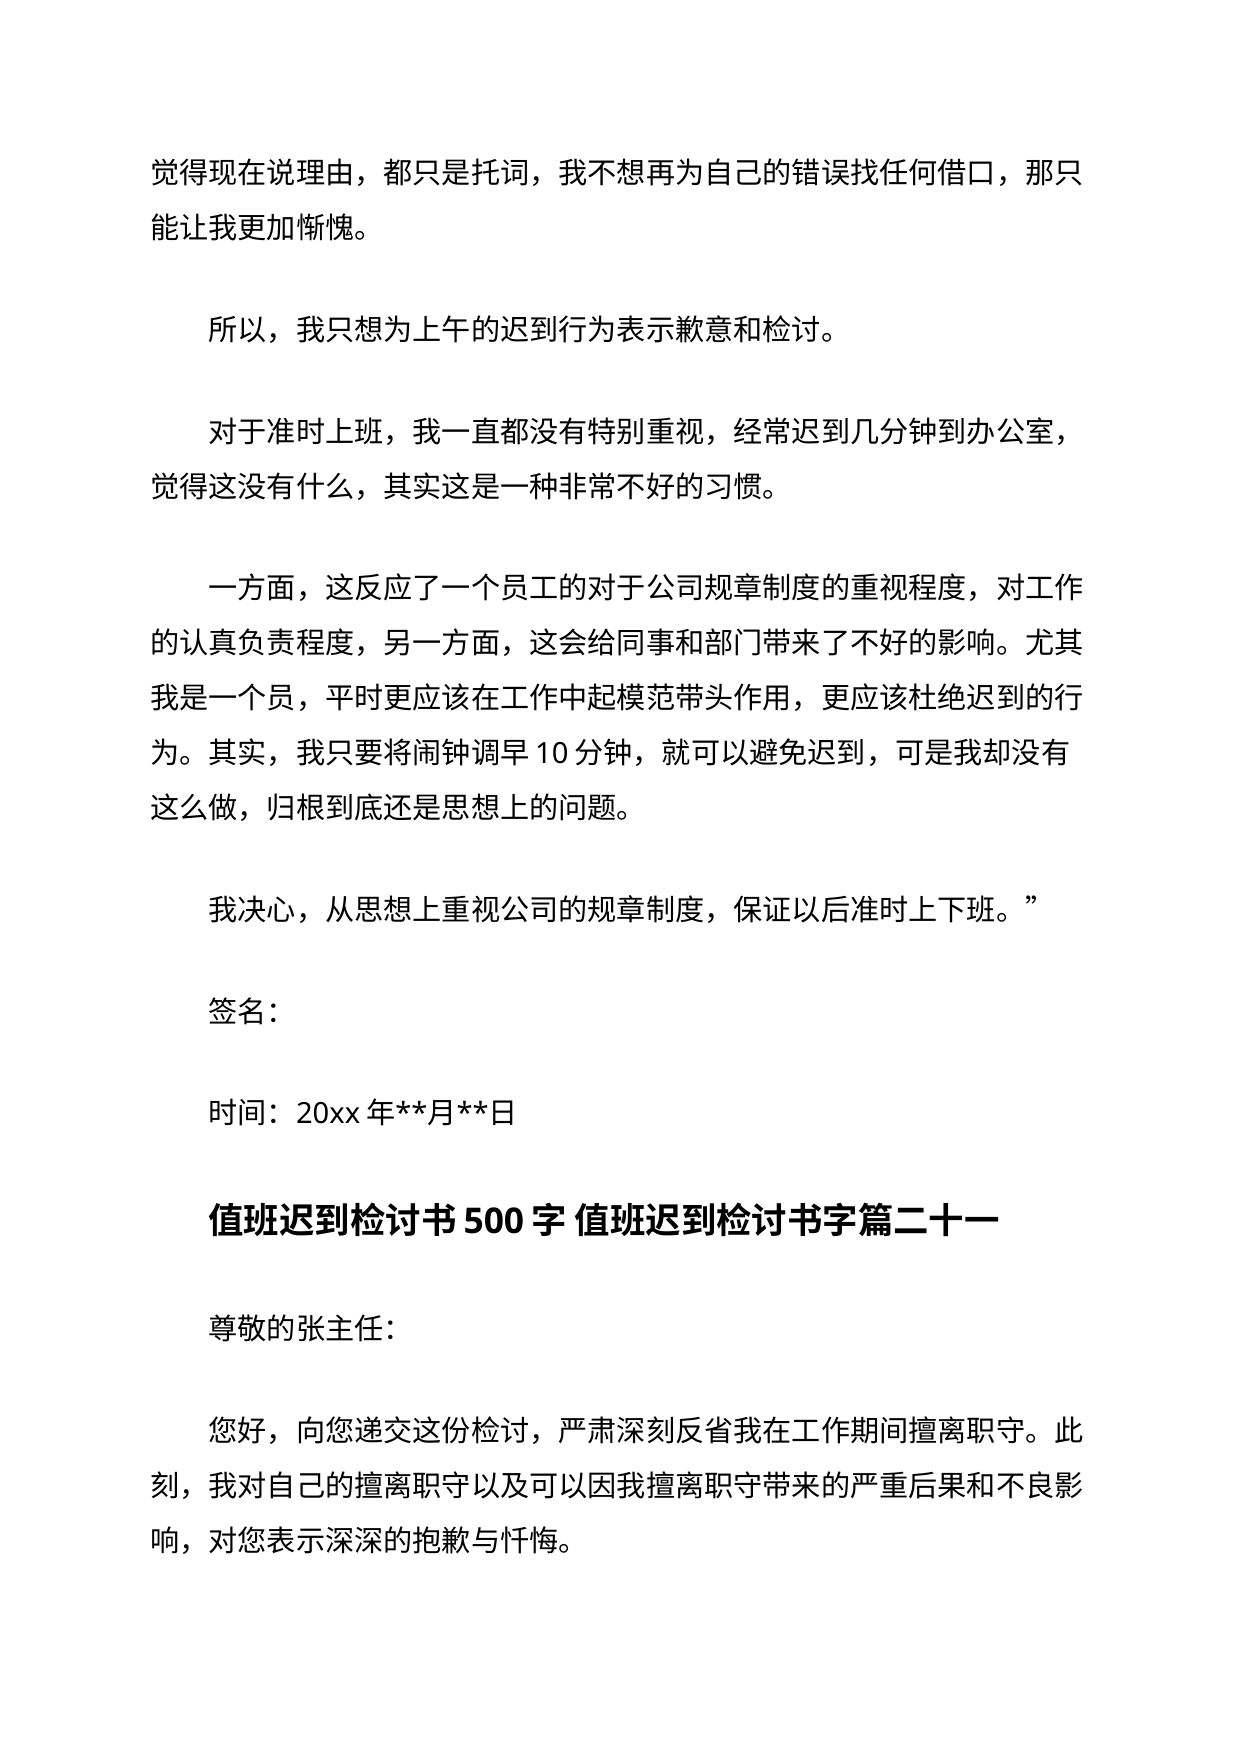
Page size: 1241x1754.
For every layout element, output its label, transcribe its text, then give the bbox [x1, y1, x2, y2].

text 尊敬的张主任： [150, 1306, 1090, 1348]
text 一方面，这反应了一个员工的对于公司规章制度的重视程度，对工作的认真负责程度，另一方面，这会给同事和部门带来了不好的影响。尤其我是一个员，平时更应该在工作中起模范带头作用，更应该杜绝迟到的行为。其实，我只要将闹钟调早10分钟，就可以避免迟到，可是我却没有这么做，归根到底还是思想上的问题。 [150, 565, 1090, 827]
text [150, 150, 1090, 247]
text 您好，向您递交这份检讨，严肃深刻反省我在工作期间擅离职守。此刻，我对自己的擅离职守以及可以因我擅离职守带来的严重后果和不良影响，对您表示深深的抱歉与忏悔。 [150, 1407, 1090, 1559]
text 所以，我只想为上午的迟到行为表示歉意和检讨。 [150, 307, 1090, 349]
text 时间：20xx年**月**日 [150, 1090, 1090, 1132]
text 对于准时上班，我一直都没有特别重视，经常迟到几分钟到办公室，觉得这没有什么，其实这是一种非常不好的习惯。 [150, 408, 1090, 506]
text 签名： [150, 988, 1090, 1031]
text 我决心，从思想上重视公司的规章制度，保证以后准时上下班。” [150, 887, 1090, 929]
text 值班迟到检讨书500字 值班迟到检讨书字篇二十一 [150, 1192, 1090, 1243]
